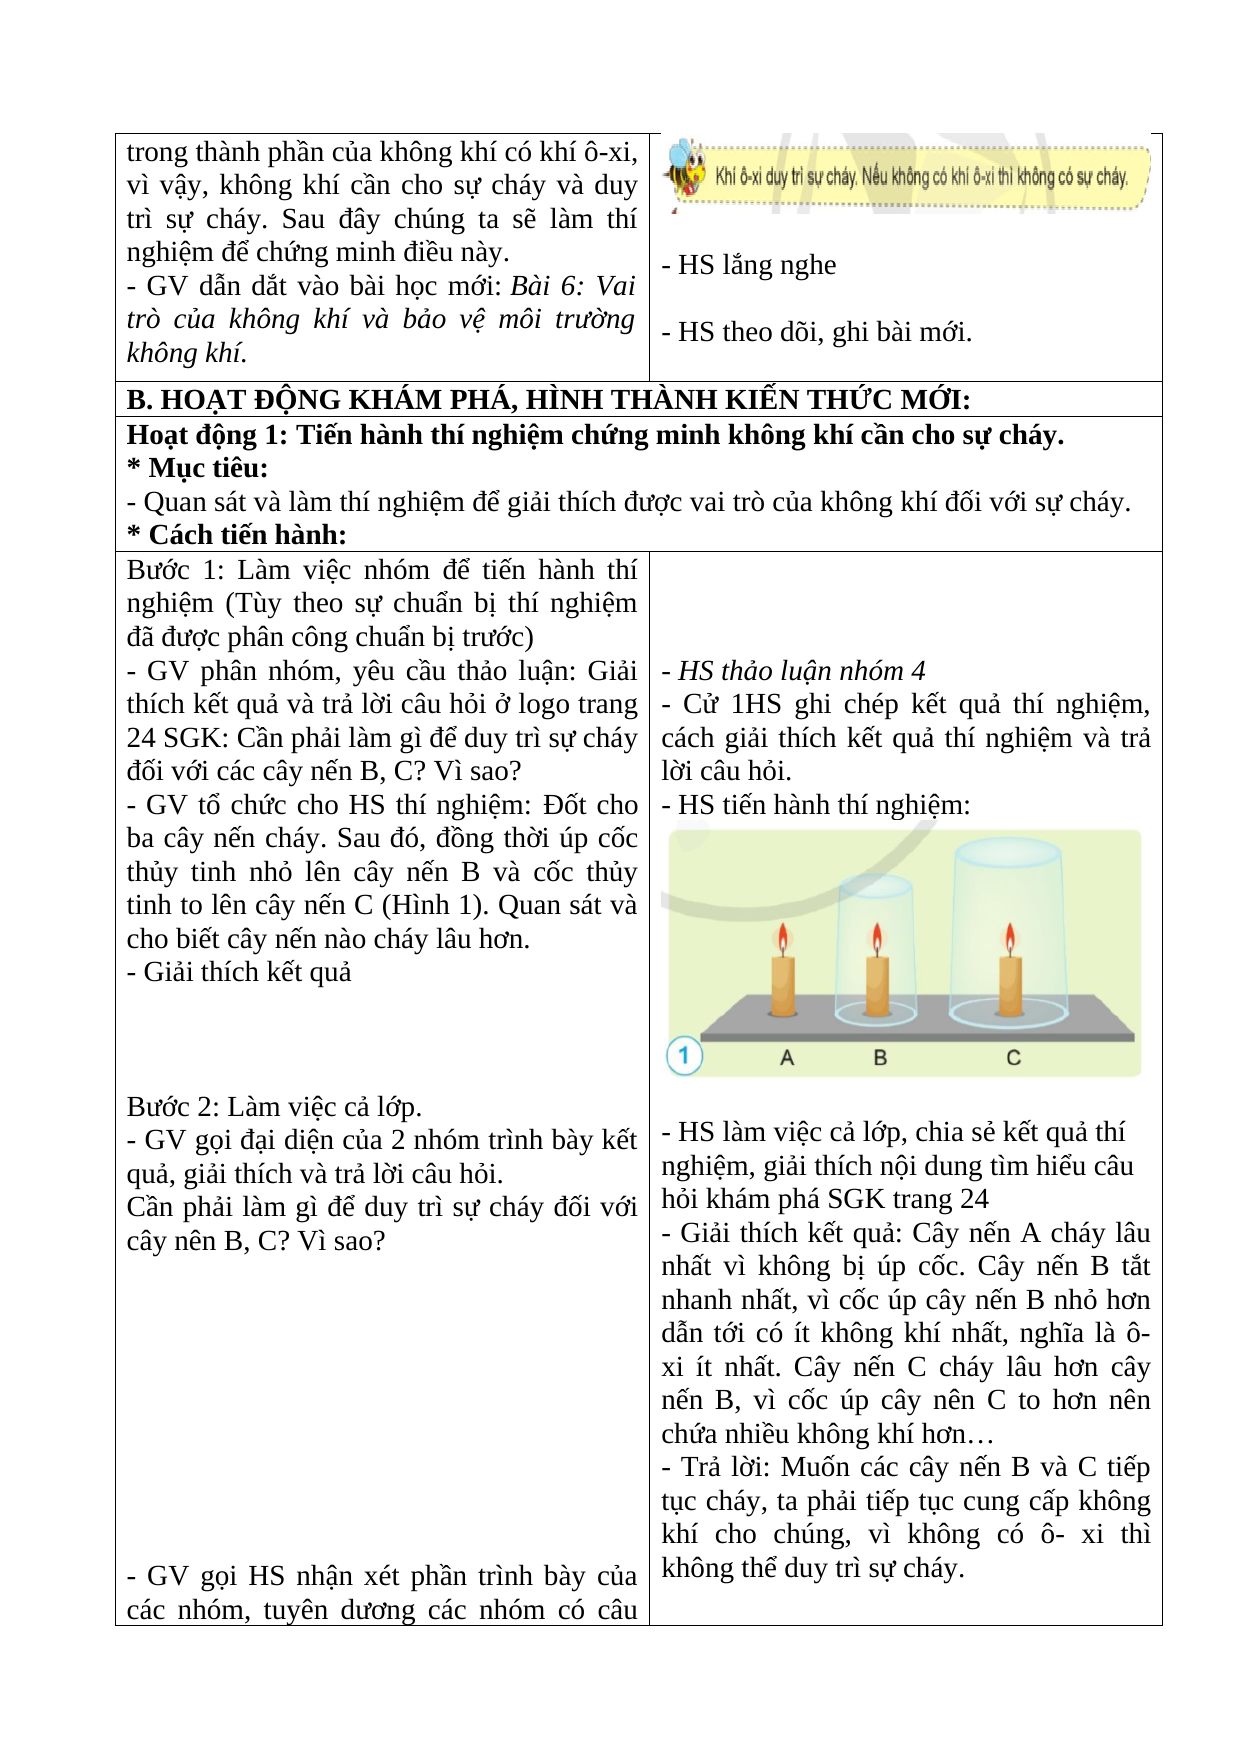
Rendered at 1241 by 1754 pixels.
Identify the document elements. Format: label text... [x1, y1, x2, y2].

table_cell B. HOẠT ĐỘNG KHÁM PHÁ, HÌNH THÀNH KIẾN THỨC MỚI: [116, 382, 1162, 416]
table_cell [116, 134, 649, 381]
picture [661, 820, 1142, 1081]
table_cell Hoạt động 1: Tiến hành thí nghiệm chứng minh không khí cần cho sự cháy. * Mục tiêu: - Quan sát và làm thí nghiệm để giải thích được vai trò của không khí đối với sự cháy. * Cách tiến hành: [116, 417, 1162, 551]
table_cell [116, 552, 649, 1625]
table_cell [650, 134, 1162, 381]
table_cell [650, 552, 1162, 1625]
picture [661, 133, 1151, 214]
